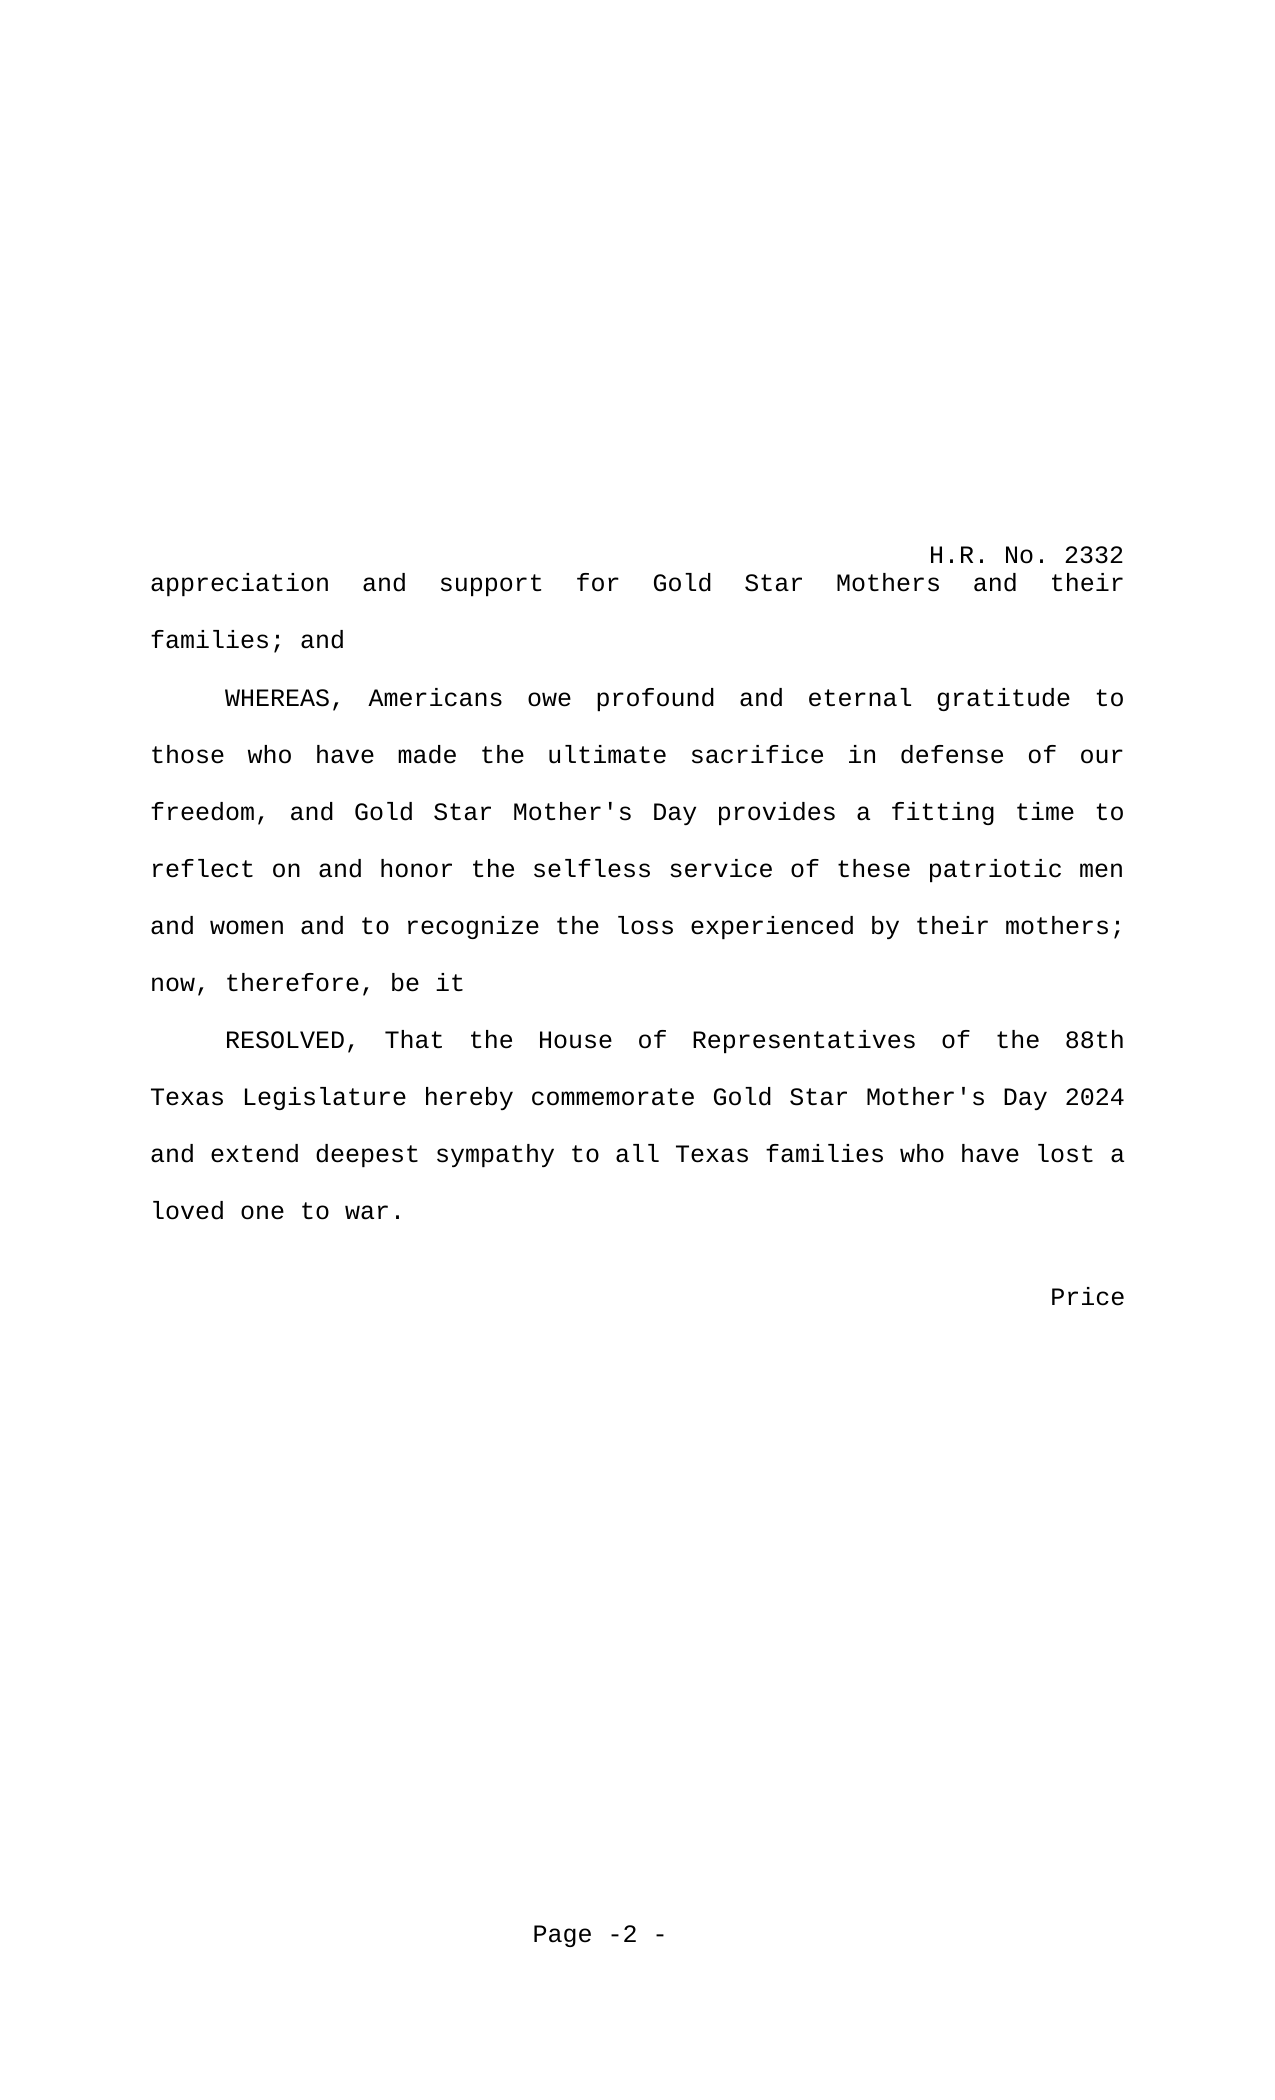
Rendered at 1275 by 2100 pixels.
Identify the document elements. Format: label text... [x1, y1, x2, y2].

text Price [150, 1284, 1125, 1313]
text WHEREAS, Americans owe profound and eternal gratitude to those who have made the ultimate sacrifice in defense of our freedom, and Gold Star Mother's Day provides a fitting time to reflect on and honor the selfless service of these patriotic men and women and to recognize the loss experienced by their mothers; now, therefore, be it [150, 685, 1125, 999]
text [150, 571, 1125, 656]
text RESOLVED, That the House of Representatives of the 88th Texas Legislature hereby commemorate Gold Star Mother's Day 2024 and extend deepest sympathy to all Texas families who have lost a loved one to war. [150, 1027, 1125, 1227]
